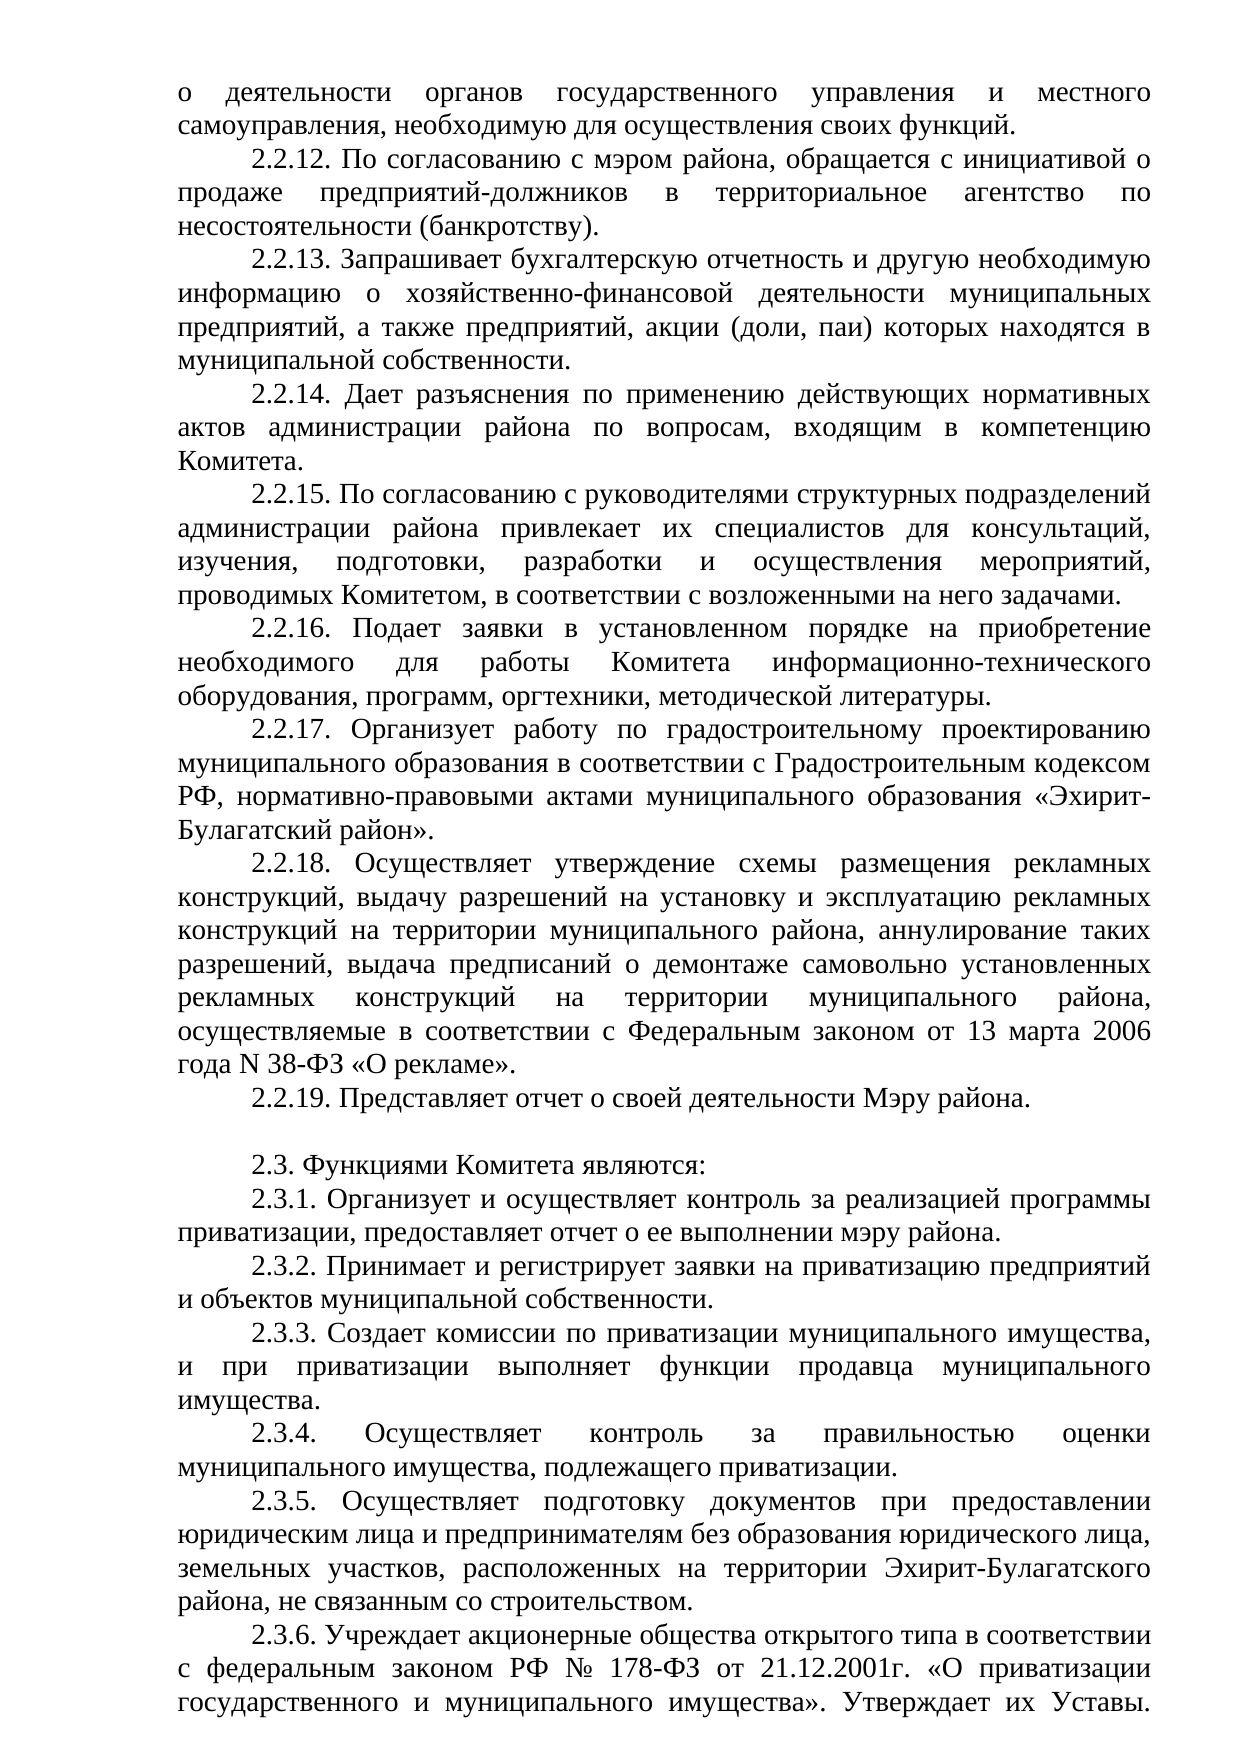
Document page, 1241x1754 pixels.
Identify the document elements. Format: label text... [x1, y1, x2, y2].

text 2.2.17. Организует работу по градостроительному проектированию муниципального образования в соответствии с Градостроительным кодексом РФ, нормативно-правовыми актами муниципального образования «Эхирит-Булагатский район». [177, 711, 1152, 845]
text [177, 74, 1152, 141]
text 2.2.16. Подает заявки в установленном порядке на приобретение необходимого для работы Комитета информационно-технического оборудования, программ, оргтехники, методической литературы. [177, 611, 1152, 711]
text 2.2.13. Запрашивает бухгалтерскую отчетность и другую необходимую информацию о хозяйственно-финансовой деятельности муниципальных предприятий, а также предприятий, акции (доли, паи) которых находятся в муниципальной собственности. [177, 242, 1152, 376]
text 2.3.4. Осуществляет контроль за правильностью оценки муниципального имущества, подлежащего приватизации. [177, 1416, 1152, 1483]
text 2.2.12. По согласованию с мэром района, обращается с инициативой о продаже предприятий-должников в территориальное агентство по несостоятельности (банкротству). [177, 141, 1152, 242]
text 2.3.3. Создает комиссии по приватизации муниципального имущества, и при приватизации выполняет функции продавца муниципального имущества. [177, 1315, 1152, 1416]
text 2.3.5. Осуществляет подготовку документов при предоставлении юридическим лица и предпринимателям без образования юридического лица, земельных участков, расположенных на территории Эхирит-Булагатского района, не связанным со строительством. [177, 1483, 1152, 1617]
text 2.3.1. Организует и осуществляет контроль за реализацией программы приватизации, предоставляет отчет о ее выполнении мэру района. [177, 1181, 1152, 1248]
text 2.2.18. Осуществляет утверждение схемы размещения рекламных конструкций, выдачу разрешений на установку и эксплуатацию рекламных конструкций на территории муниципального района, аннулирование таких разрешений, выдача предписаний о демонтаже самовольно установленных рекламных конструкций на территории муниципального района, осуществляемые в соответствии с Федеральным законом от 13 марта 2006 года N 38-ФЗ «О рекламе». [177, 845, 1152, 1080]
text 2.3. Функциями Комитета являются: [177, 1147, 1152, 1181]
text 2.2.19. Представляет отчет о своей деятельности Мэру района. [177, 1080, 1152, 1114]
text 2.2.14. Дает разъяснения по применению действующих нормативных актов администрации района по вопросам, входящим в компетенцию Комитета. [177, 376, 1152, 476]
text 2.2.15. По согласованию с руководителями структурных подразделений администрации района привлекает их специалистов для консультаций, изучения, подготовки, разработки и осуществления мероприятий, проводимых Комитетом, в соответствии с возложенными на него задачами. [177, 476, 1152, 611]
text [177, 1617, 1152, 1717]
text 2.3.2. Принимает и регистрирует заявки на приватизацию предприятий и объектов муниципальной собственности. [177, 1248, 1152, 1315]
